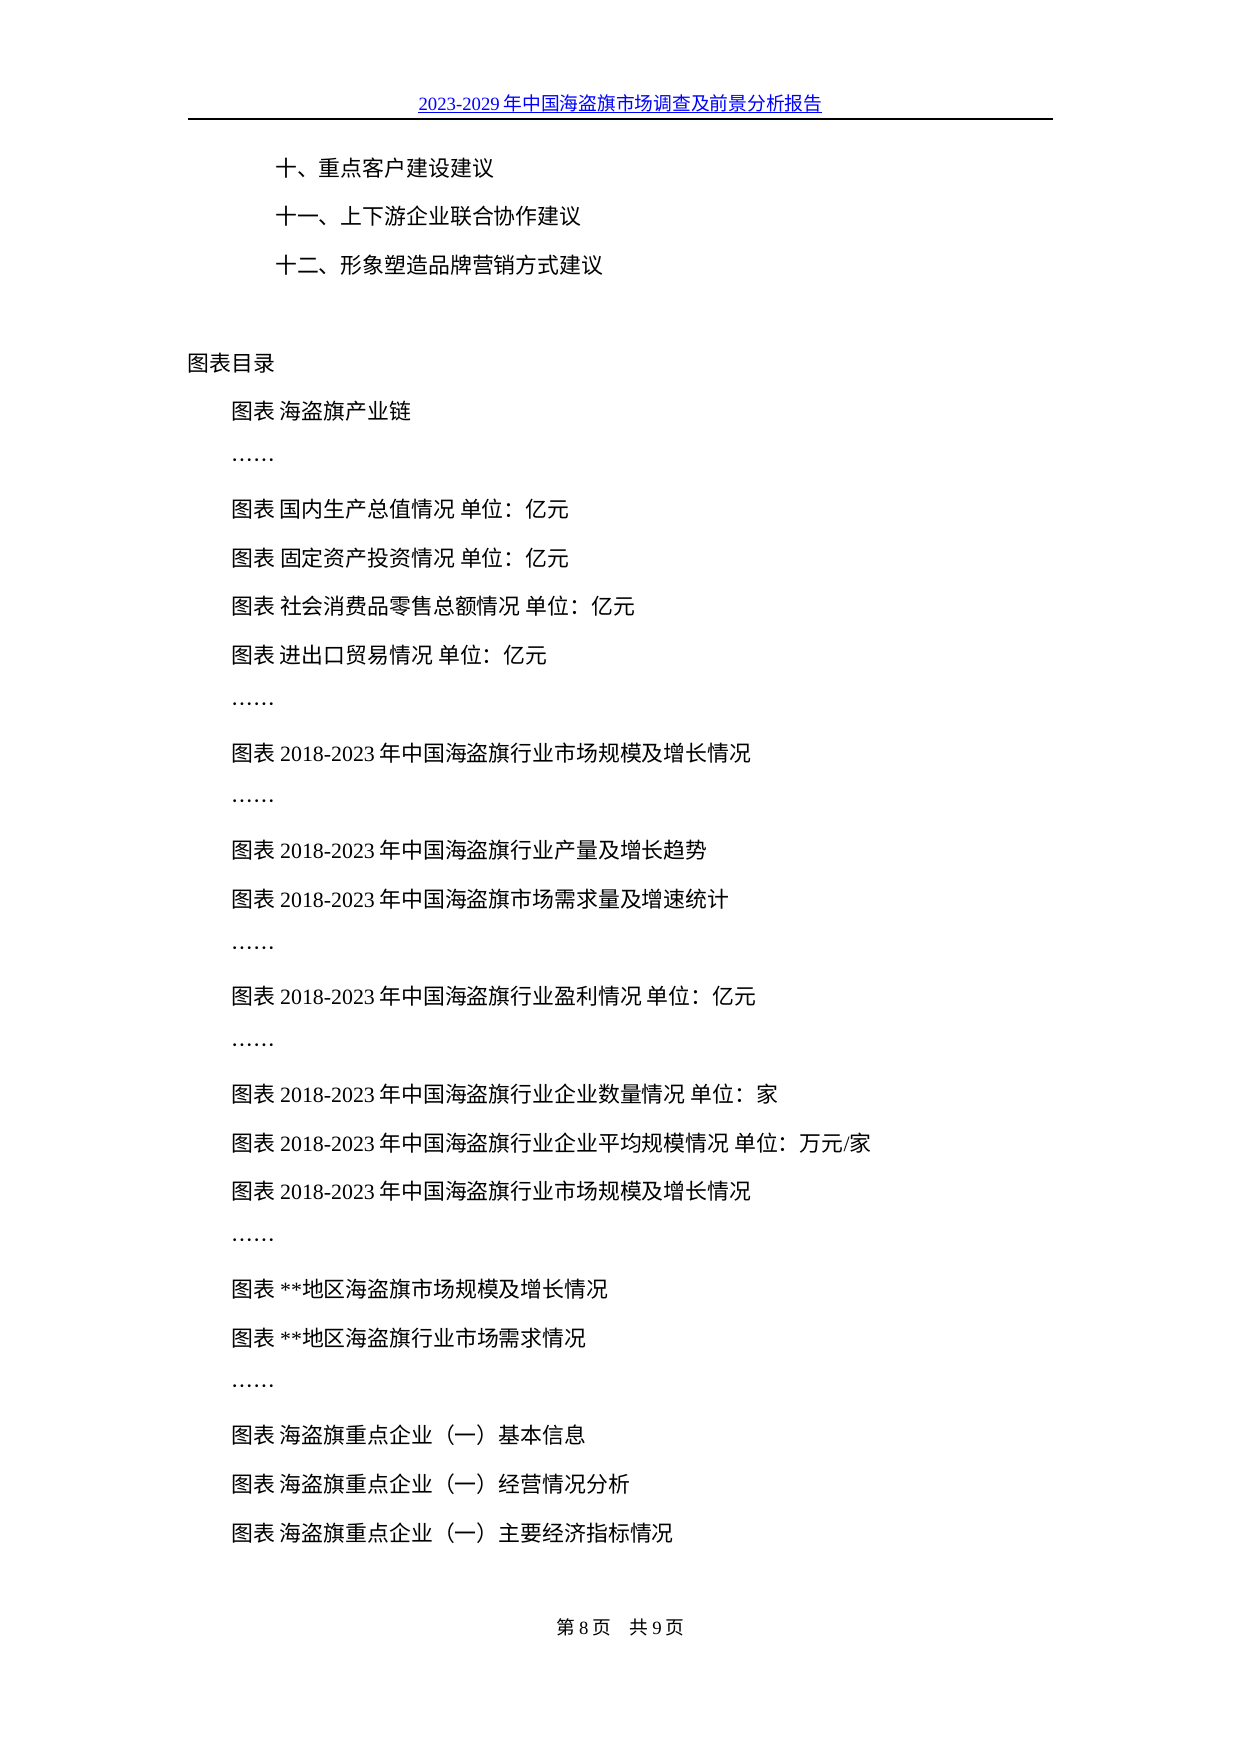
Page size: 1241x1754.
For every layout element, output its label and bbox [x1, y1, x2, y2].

text [187, 150, 1053, 1548]
